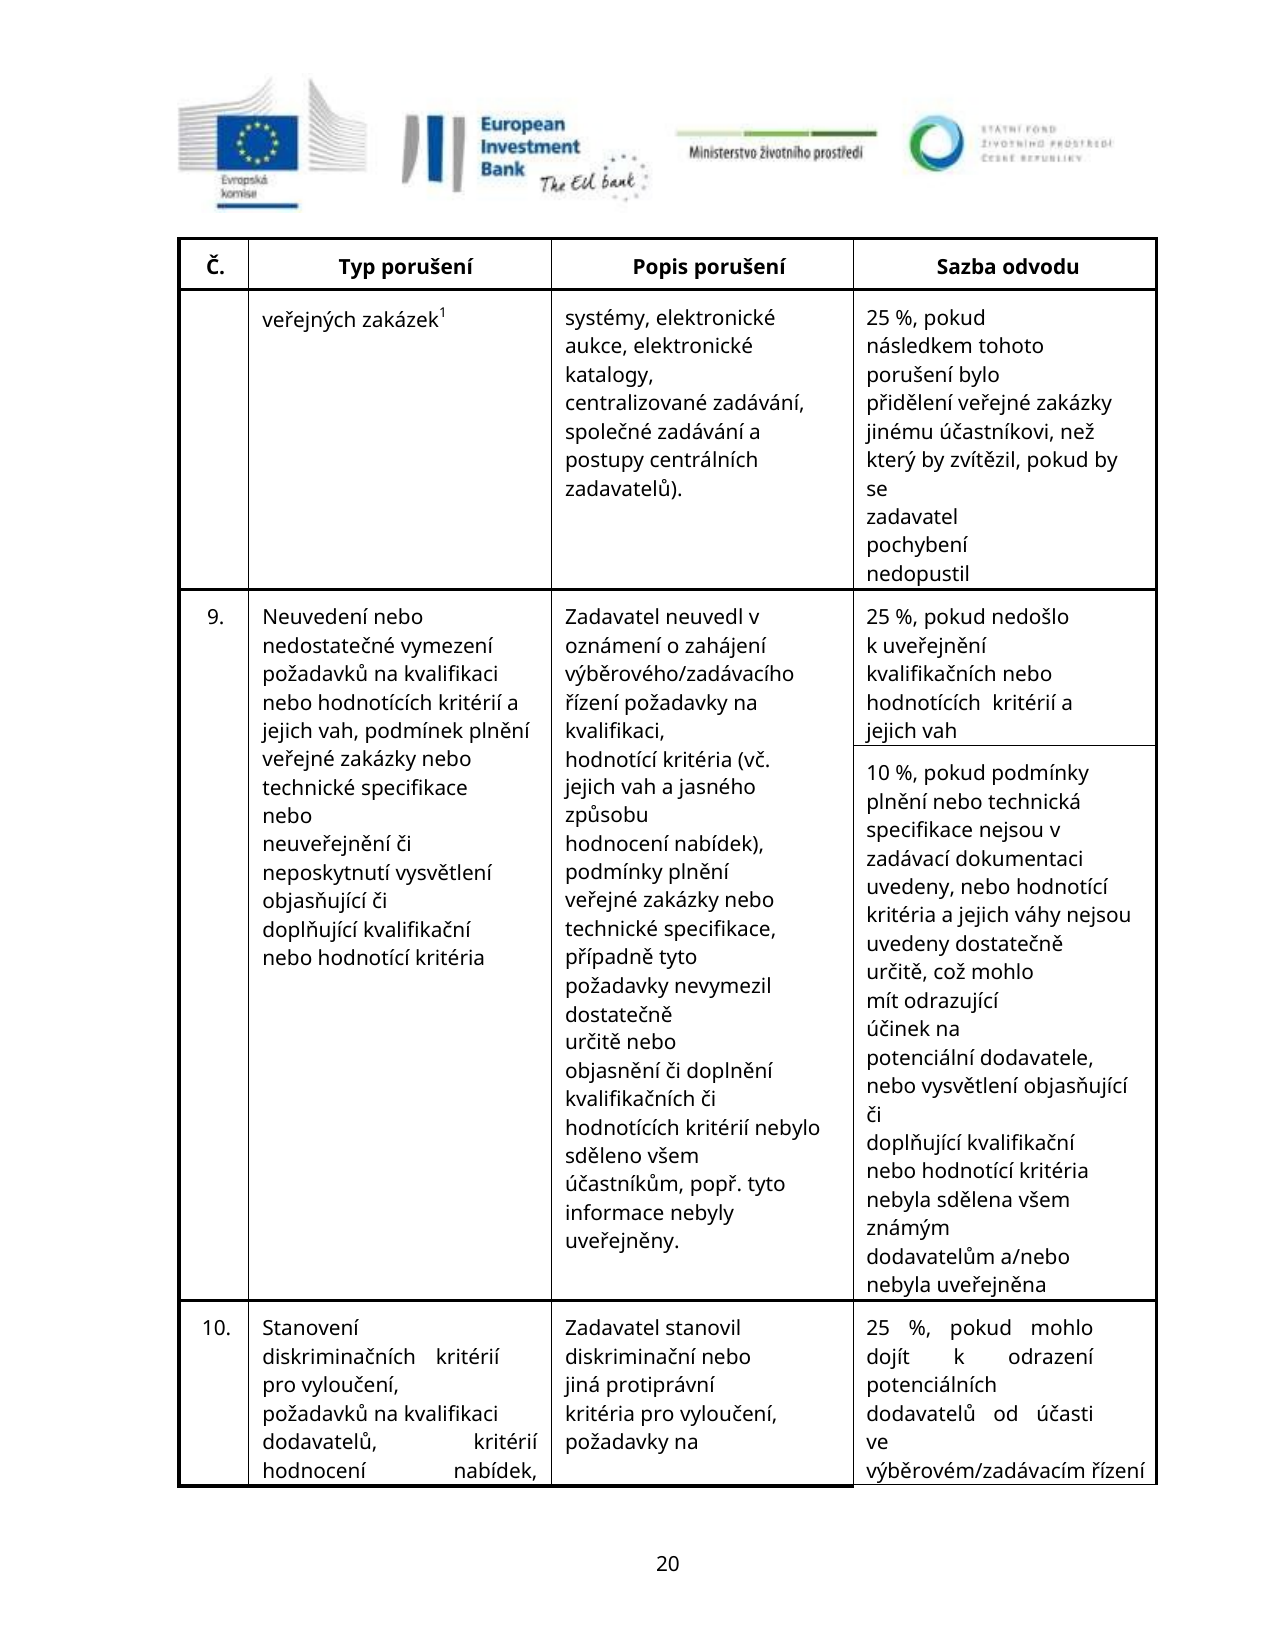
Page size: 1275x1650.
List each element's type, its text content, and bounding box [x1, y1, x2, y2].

table_cell Neuvedení nebo nedostatečné vymezení požadavků na kvalifikaci nebo hodnotících kritérií a jejich vah, podmínek plnění veřejné zakázky nebo technické specifikace nebo neuveřejnění či neposkytnutí vysvětlení objasňující či doplňující kvalifikační nebo hodnotící kritéria [249, 591, 551, 1299]
table_cell 25 %, pokud mohlo dojít k odrazení potenciálních dodavatelů od účasti ve výběrovém/zadávacím řízení [854, 1302, 1155, 1484]
table_header Sazba odvodu [854, 240, 1155, 288]
table_cell 25 %, pokud nedošlo k uveřejnění kvalifikačních nebo hodnotících kritérií a jejich vah [854, 591, 1155, 744]
table_cell 25 %, pokud následkem tohoto porušení bylo přidělení veřejné zakázky jinému účastníkovi, než který by zvítězil, pokud by se zadavatel pochybení nedopustil [854, 291, 1155, 587]
table_header Typ porušení [249, 240, 551, 288]
table_cell 9. [181, 591, 248, 1299]
table_header Č. [181, 240, 248, 288]
table_header Popis porušení [552, 240, 853, 288]
picture [177, 73, 1115, 213]
table_cell [181, 291, 248, 587]
table_cell 10 %, pokud podmínky plnění nebo technická specifikace nejsou v zadávací dokumentaci uvedeny, nebo hodnotící kritéria a jejich váhy nejsou uvedeny dostatečně určitě, což mohlo mít odrazující účinek na potenciální dodavatele, nebo vysvětlení objasňující či doplňující kvalifikační nebo hodnotící kritéria nebyla sdělena všem známým dodavatelům a/nebo nebyla uveřejněna [854, 746, 1155, 1299]
table_cell Zadavatel neuvedl v oznámení o zahájení výběrového/zadávacího řízení požadavky na kvalifikaci, hodnotící kritéria (vč. jejich vah a jasného způsobu hodnocení nabídek), podmínky plnění veřejné zakázky nebo technické specifikace, případně tyto požadavky nevymezil dostatečně určitě nebo objasnění či doplnění kvalifikačních či hodnotících kritérií nebylo sděleno všem účastníkům, popř. tyto informace nebyly uveřejněny. [552, 591, 853, 1299]
table_cell 10. [181, 1302, 248, 1484]
table_cell veřejných zakázek1 [249, 291, 551, 587]
table_cell systémy, elektronické aukce, elektronické katalogy, centralizované zadávání, společné zadávání a postupy centrálních zadavatelů). [552, 291, 853, 587]
